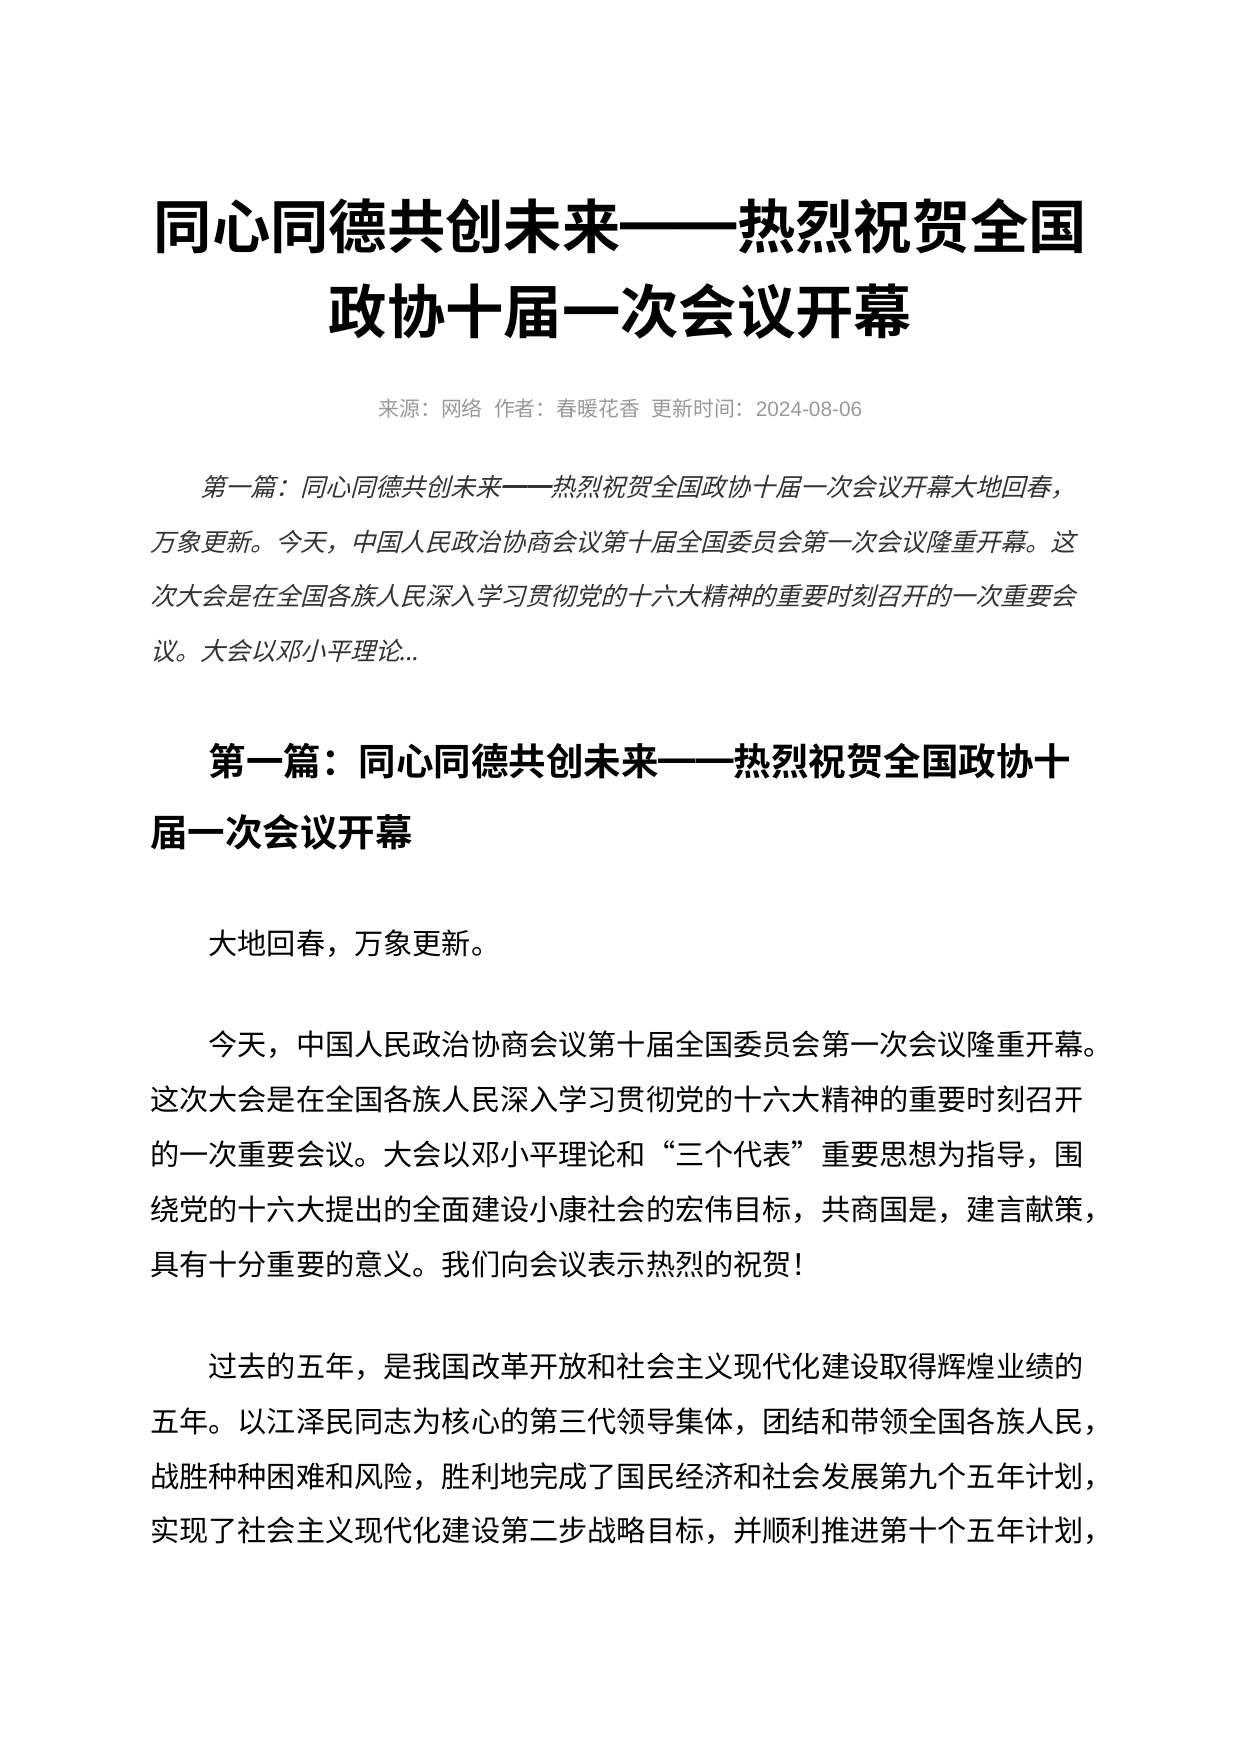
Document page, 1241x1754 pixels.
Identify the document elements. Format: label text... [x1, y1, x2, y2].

text 大地回春，万象更新。 [150, 920, 1090, 962]
subtitle 同心同德共创未来━━热烈祝贺全国政协十届一次会议开幕 [150, 181, 1090, 350]
text 第一篇：同心同德共创未来━━热烈祝贺全国政协十届一次会议开幕大地回春，万象更新。今天，中国人民政治协商会议第十届全国委员会第一次会议隆重开幕。这次大会是在全国各族人民深入学习贯彻党的十六大精神的重要时刻召开的一次重要会议。大会以邓小平理论... [150, 468, 1090, 667]
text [150, 1343, 1090, 1550]
text 今天，中国人民政治协商会议第十届全国委员会第一次会议隆重开幕。这次大会是在全国各族人民深入学习贯彻党的十六大精神的重要时刻召开的一次重要会议。大会以邓小平理论和“三个代表”重要思想为指导，围绕党的十六大提出的全面建设小康社会的宏伟目标，共商国是，建言献策，具有十分重要的意义。我们向会议表示热烈的祝贺！ [150, 1022, 1090, 1284]
text 来源：网络 作者：春暖花香 更新时间：2024-08-06 [150, 397, 1090, 421]
text 第一篇：同心同德共创未来━━热烈祝贺全国政协十届一次会议开幕 [150, 732, 1090, 857]
